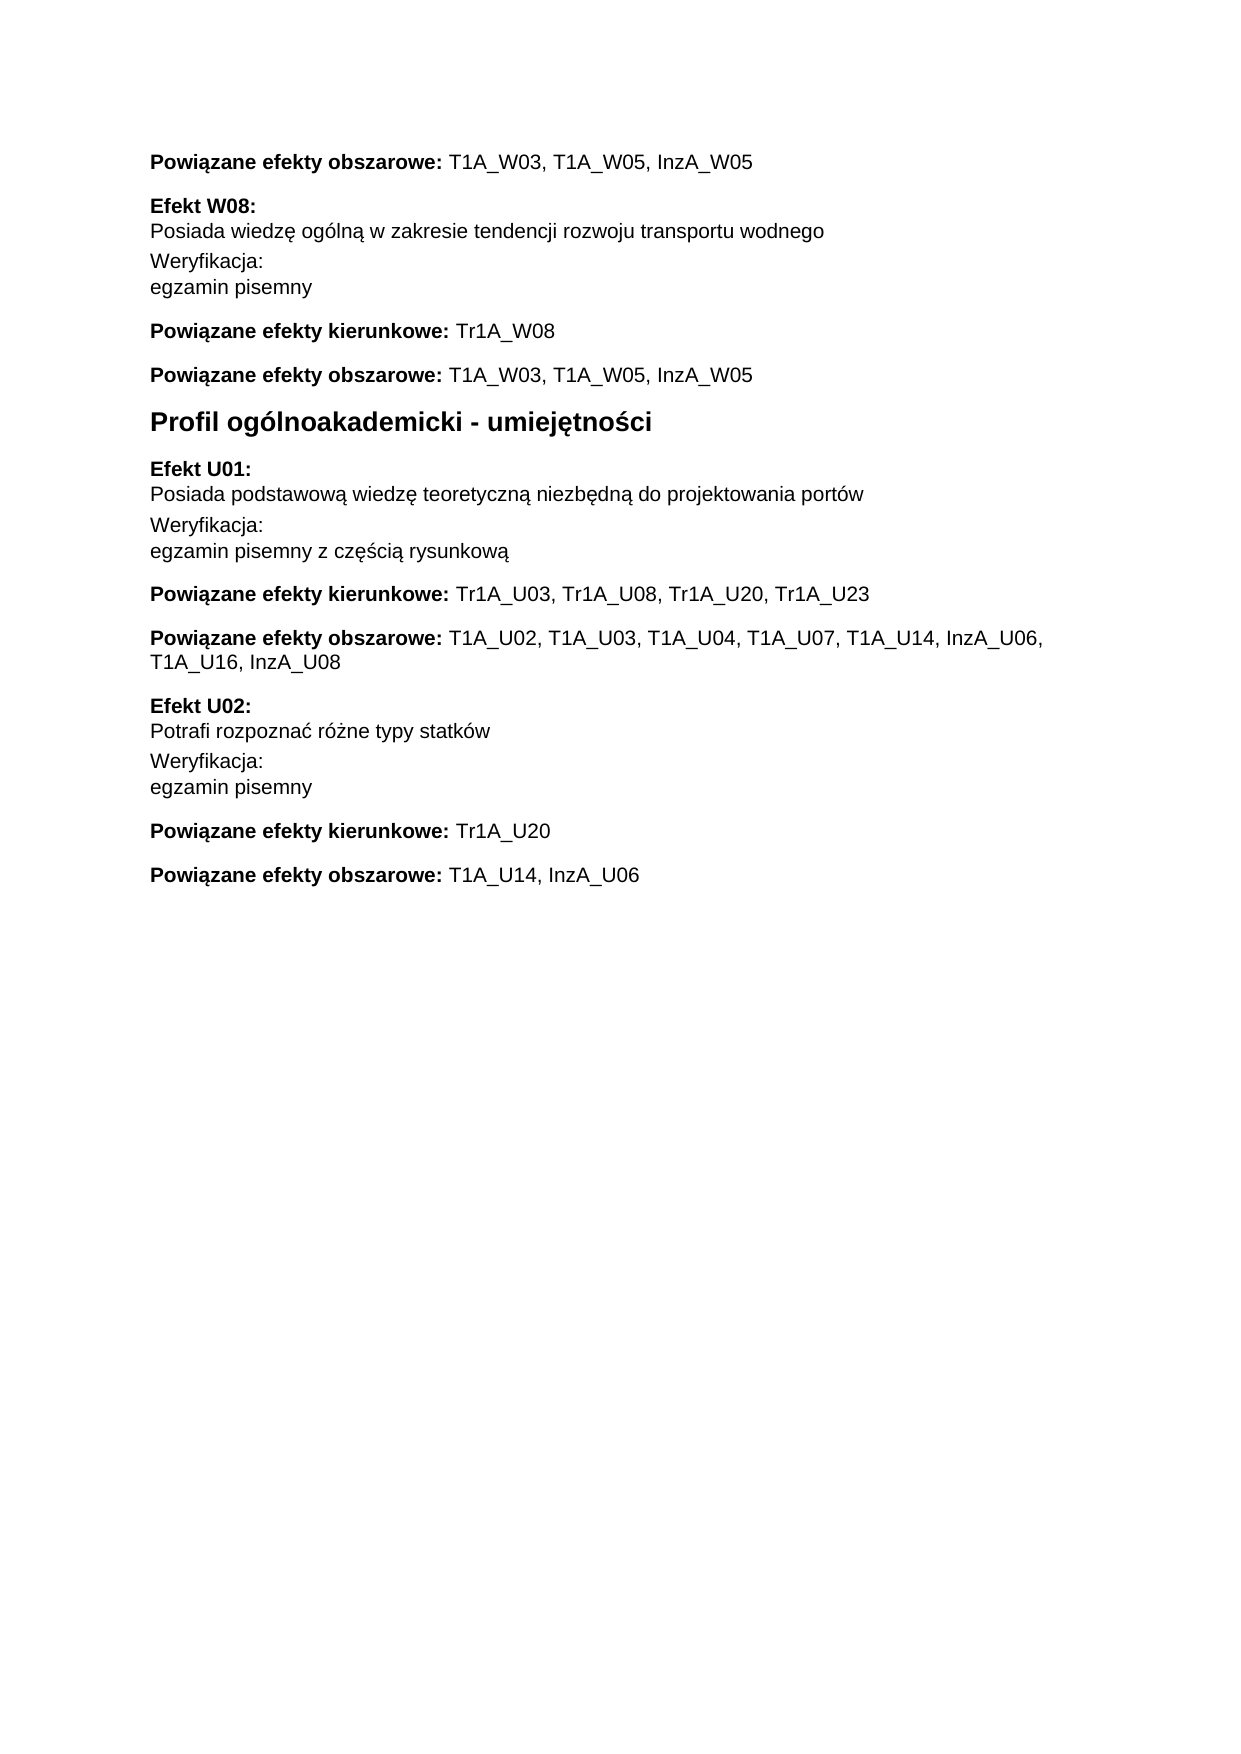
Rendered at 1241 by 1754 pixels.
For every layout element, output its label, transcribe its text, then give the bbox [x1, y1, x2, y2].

text Posiada wiedzę ogólną w zakresie tendencji rozwoju transportu wodnego [150, 219, 1090, 243]
text Powiązane efekty kierunkowe: Tr1A_U20 [150, 819, 1090, 843]
text Efekt U02: [150, 694, 1090, 718]
text Efekt W08: [150, 194, 1090, 218]
text Powiązane efekty obszarowe: T1A_U14, InzA_U06 [150, 862, 1090, 886]
text Powiązane efekty obszarowe: T1A_W03, T1A_W05, InzA_W05 [150, 362, 1090, 386]
text egzamin pisemny [150, 275, 1090, 299]
text Weryfikacja: [150, 512, 1090, 536]
text Potrafi rozpoznać różne typy statków [150, 719, 1090, 743]
text Powiązane efekty obszarowe: T1A_U02, T1A_U03, T1A_U04, T1A_U07, T1A_U14, InzA_U06, T1A_U16, InzA_U08 [150, 626, 1090, 674]
subtitle Profil ogólnoakademicki - umiejętności [150, 406, 1090, 437]
text Powiązane efekty obszarowe: T1A_W03, T1A_W05, InzA_W05 [150, 150, 1090, 174]
text Weryfikacja: [150, 749, 1090, 773]
text Efekt U01: [150, 457, 1090, 481]
text Powiązane efekty kierunkowe: Tr1A_U03, Tr1A_U08, Tr1A_U20, Tr1A_U23 [150, 582, 1090, 606]
text Weryfikacja: [150, 249, 1090, 273]
text Posiada podstawową wiedzę teoretyczną niezbędną do projektowania portów [150, 482, 1090, 506]
text egzamin pisemny z częścią rysunkową [150, 538, 1090, 562]
text Powiązane efekty kierunkowe: Tr1A_W08 [150, 319, 1090, 343]
text egzamin pisemny [150, 775, 1090, 799]
